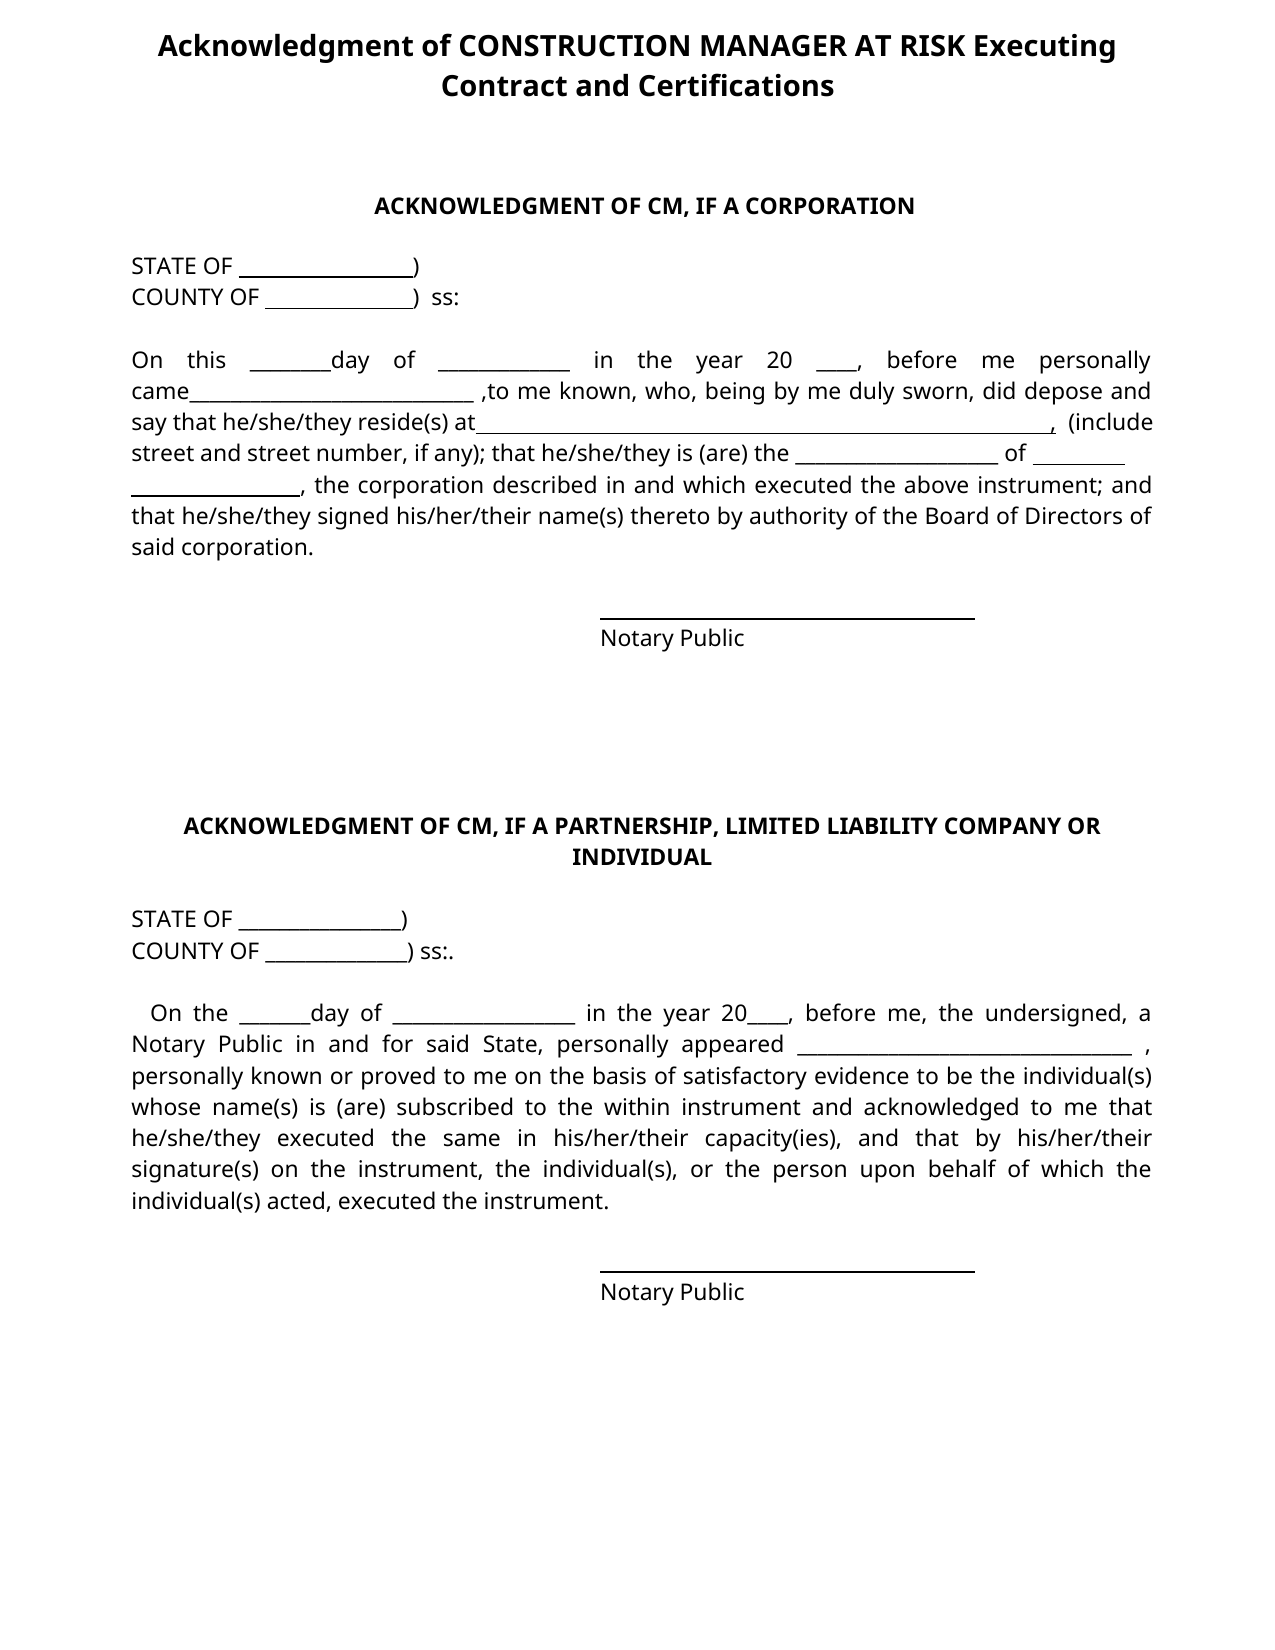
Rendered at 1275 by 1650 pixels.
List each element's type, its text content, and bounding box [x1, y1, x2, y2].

text STATE OF ________________) [131, 903, 1153, 934]
text COUNTY OF ______________) ss:. [131, 934, 1153, 966]
text Notary Public [131, 622, 1153, 653]
text ACKNOWLEDGMENT OF CM, IF A CORPORATION [131, 190, 1153, 221]
text On the _______day of __________________ in the year 20____, before me, the undersigned, a Notary Public in and for said State, personally appeared _________________________________ , personally known or proved to me on the basis of satisfactory evidence to be the individual(s) whose name(s) is (are) subscribed to the within instrument and acknowledged to me that he/she/they executed the same in his/her/their capacity(ies), and that by his/her/their signature(s) on the instrument, the individual(s), or the person upon behalf of which the individual(s) acted, executed the instrument. [131, 997, 1153, 1216]
text ACKNOWLEDGMENT OF CM, IF A PARTNERSHIP, LIMITED LIABILITY COMPANY OR INDIVIDUAL [131, 809, 1153, 872]
text STATE OF ) [131, 250, 1153, 281]
text On this ________day of _____________ in the year 20 ____, before me personally came____________________________ ,to me known, who, being by me duly sworn, did depose and say that he/she/they reside(s) at , (include street and street number, if any); that he/she/they is (are) the ____________________ of , the corporation described in and which executed the above instrument; and that he/she/they signed his/her/their name(s) thereto by authority of the Board of Directors of said corporation. [131, 344, 1153, 562]
text Notary Public [131, 1247, 1153, 1307]
text COUNTY OF ) ss: [131, 281, 1153, 312]
